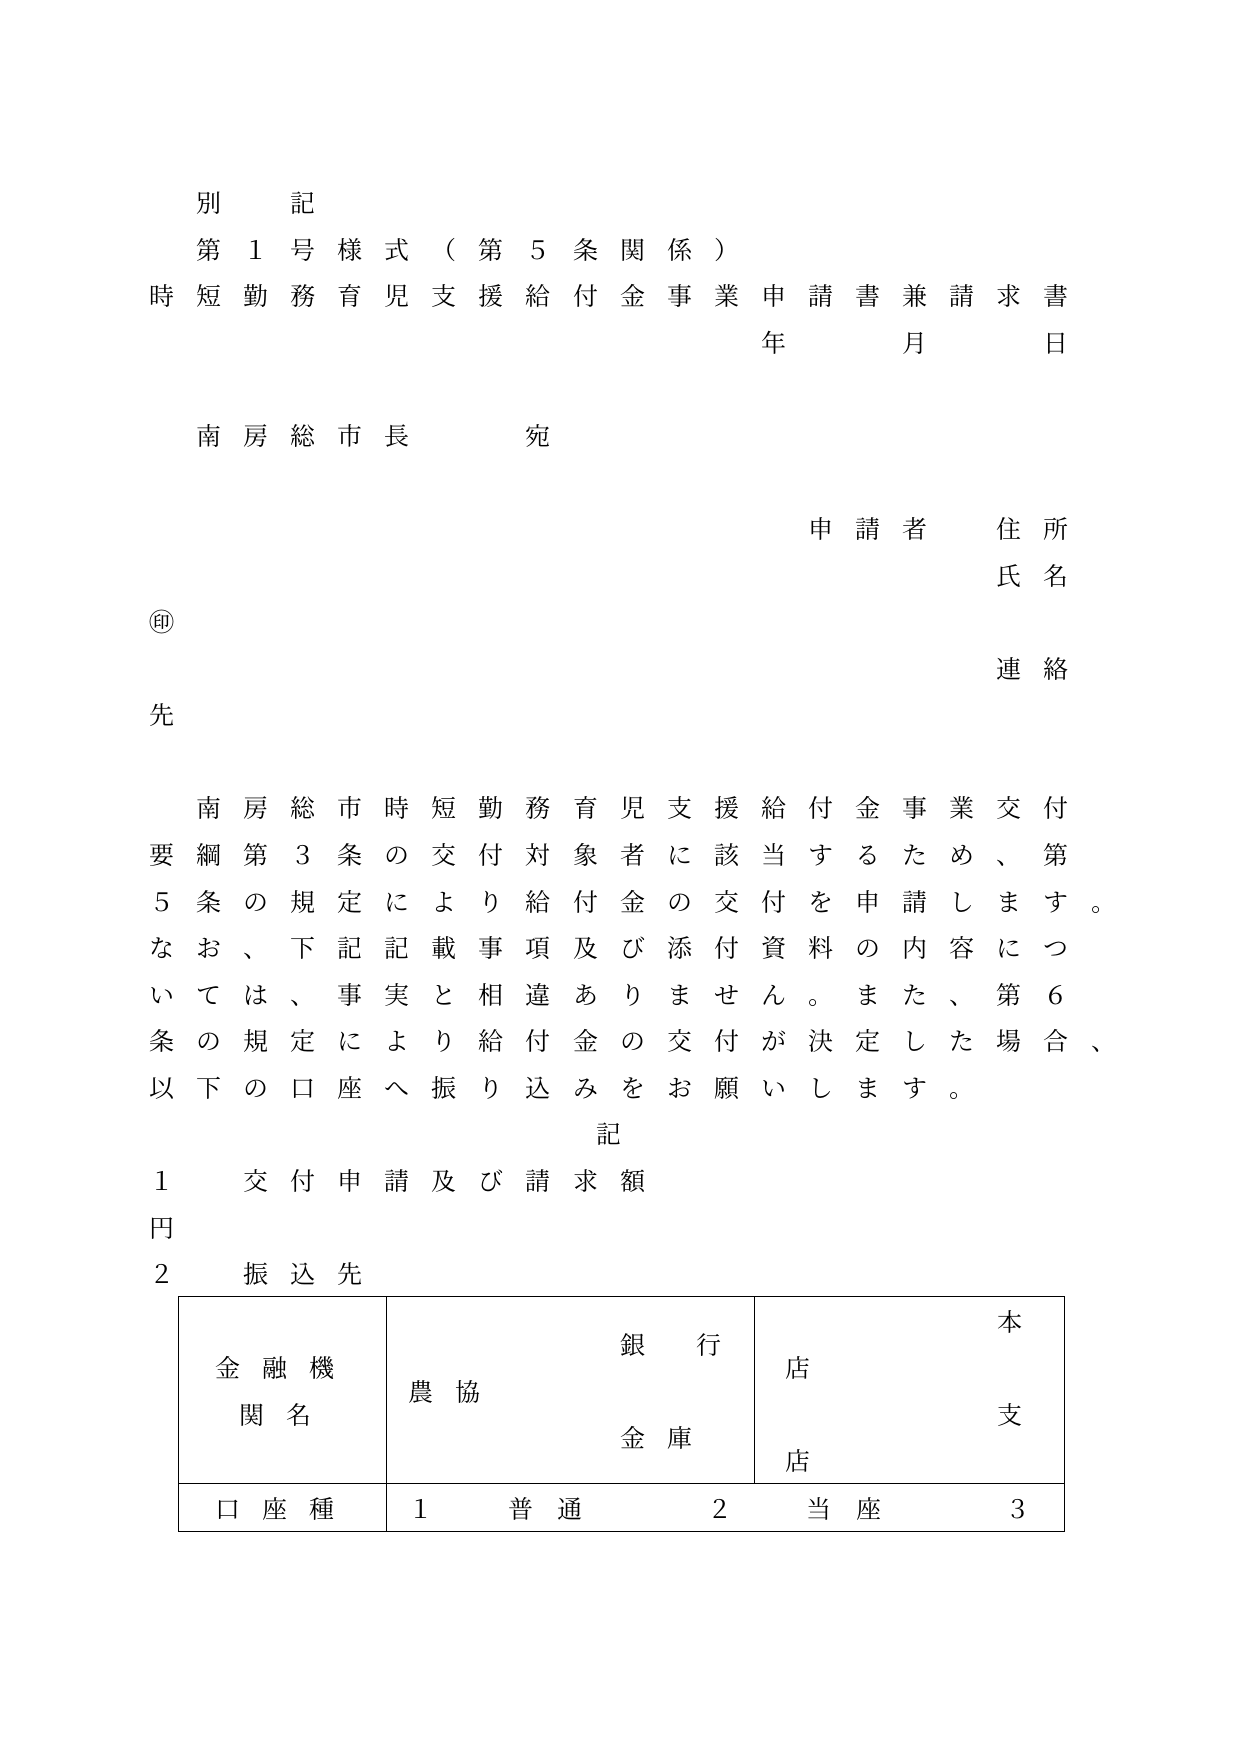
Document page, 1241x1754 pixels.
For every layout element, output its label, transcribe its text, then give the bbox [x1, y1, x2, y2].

table_header 銀行 農協 金庫 [387, 1297, 754, 1483]
table_cell 口座種目 [179, 1484, 386, 1531]
text 南房総市長 宛 [149, 411, 1091, 458]
text 連絡先 [149, 644, 1091, 737]
text 別 記 [173, 178, 1091, 225]
text 時短勤務育児支援給付金事業申請書兼請求書 [149, 272, 1091, 318]
text 申請者 住所 [149, 504, 1091, 551]
text １ 交付申請及び請求額 円 [149, 1156, 1091, 1249]
table_header 金融機関名 [179, 1297, 386, 1483]
text 氏名 ㊞ [149, 551, 1091, 644]
text ２ 振込先 [149, 1249, 1091, 1296]
text 記 [149, 1110, 1091, 1156]
table_header 本店 支店 [755, 1297, 1064, 1483]
text 年 月 日 [149, 318, 1091, 365]
text 第１号様式（第５条関係） [149, 225, 1091, 272]
text 南房総市時短勤務育児支援給付金事業交付要綱第３条の交付対象者に該当するため、第５条の規定により給付金の交付を申請します。なお、下記記載事項及び添付資料の内容については、事実と相違ありません。また、第６条の規定により給付金の交付が決定した場合、以下の口座へ振り込みをお願いします。 [149, 784, 1091, 1110]
table_cell １ 普通 ２ 当座 ３ その他（ ） [387, 1484, 1064, 1531]
